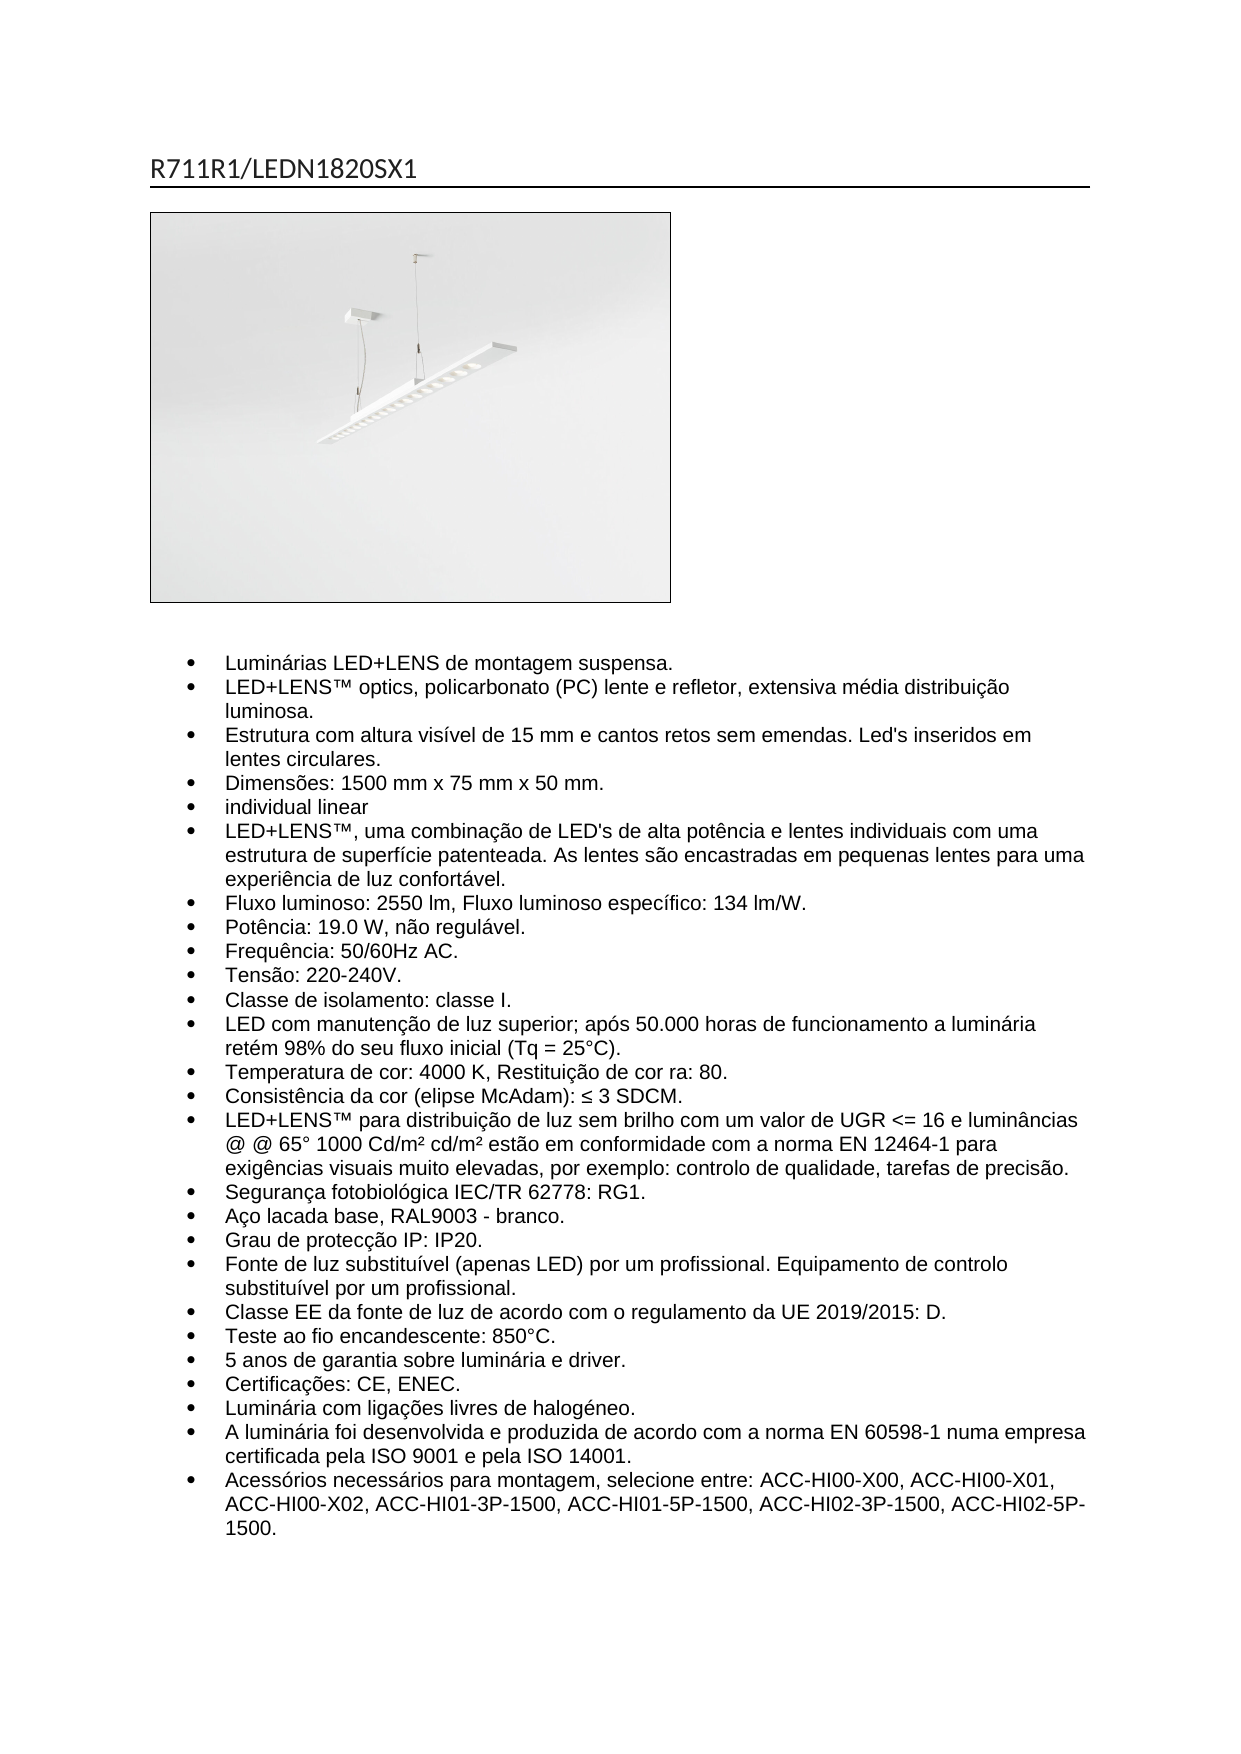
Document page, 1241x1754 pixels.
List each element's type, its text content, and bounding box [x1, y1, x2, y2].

list LED+LENS™, uma combinação de LED's de alta potência e lentes individuais com uma estrutura de superfície patenteada. As lentes são encastradas em pequenas lentes para uma experiência de luz confortável. [187, 819, 1090, 891]
list Potência: 19.0 W, não regulável. [187, 915, 1090, 939]
list Frequência: 50/60Hz AC. [187, 939, 1090, 963]
list LED+LENS™ para distribuição de luz sem brilho com um valor de UGR <= 16 e luminâncias @ @ 65° 1000 Cd/m² cd/m² estão em conformidade com a norma EN 12464-1 para exigências visuais muito elevadas, por exemplo: controlo de qualidade, tarefas de precisão. [187, 1108, 1090, 1179]
text R711R1/LEDN1820SX1 [150, 150, 1090, 186]
list Classe EE da fonte de luz de acordo com o regulamento da UE 2019/2015: D. [187, 1300, 1090, 1324]
list Consistência da cor (elipse McAdam): ≤ 3 SDCM. [187, 1083, 1090, 1108]
list Estrutura com altura visível de 15 mm e cantos retos sem emendas. Led's inseridos em lentes circulares. [187, 723, 1090, 771]
list Tensão: 220-240V. [187, 963, 1090, 987]
list Segurança fotobiológica IEC/TR 62778: RG1. [187, 1179, 1090, 1204]
list Fluxo luminoso: 2550 lm, Fluxo luminoso específico: 134 lm/W. [187, 891, 1090, 915]
list A luminária foi desenvolvida e produzida de acordo com a norma EN 60598-1 numa empresa certificada pela ISO 9001 e pela ISO 14001. [187, 1420, 1090, 1468]
list Classe de isolamento: classe I. [187, 987, 1090, 1011]
list Fonte de luz substituível (apenas LED) por um profissional. Equipamento de controlo substituível por um profissional. [187, 1252, 1090, 1300]
list Certificações: CE, ENEC. [187, 1372, 1090, 1396]
list Acessórios necessários para montagem, selecione entre: ACC-HI00-X00, ACC-HI00-X01, ACC-HI00-X02, ACC-HI01-3P-1500, ACC-HI01-5P-1500, ACC-HI02-3P-1500, ACC-HI02-5P-1500. [187, 1468, 1090, 1540]
list Grau de protecção IP: IP20. [187, 1228, 1090, 1252]
list Dimensões: 1500 mm x 75 mm x 50 mm. [187, 771, 1090, 795]
picture [151, 213, 670, 602]
list Luminárias LED+LENS de montagem suspensa. [187, 651, 1090, 675]
list Temperatura de cor: 4000 K, Restituição de cor ra: 80. [187, 1059, 1090, 1083]
list individual linear [187, 795, 1090, 819]
list Teste ao fio encandescente: 850°C. [187, 1324, 1090, 1348]
list LED+LENS™ optics, policarbonato (PC) lente e refletor, extensiva média distribuição luminosa. [187, 675, 1090, 723]
list 5 anos de garantia sobre luminária e driver. [187, 1348, 1090, 1372]
list LED com manutenção de luz superior; após 50.000 horas de funcionamento a luminária retém 98% do seu fluxo inicial (Tq = 25°C). [187, 1011, 1090, 1059]
list Aço lacada base, RAL9003 - branco. [187, 1204, 1090, 1228]
list Luminária com ligações livres de halogéneo. [187, 1396, 1090, 1420]
